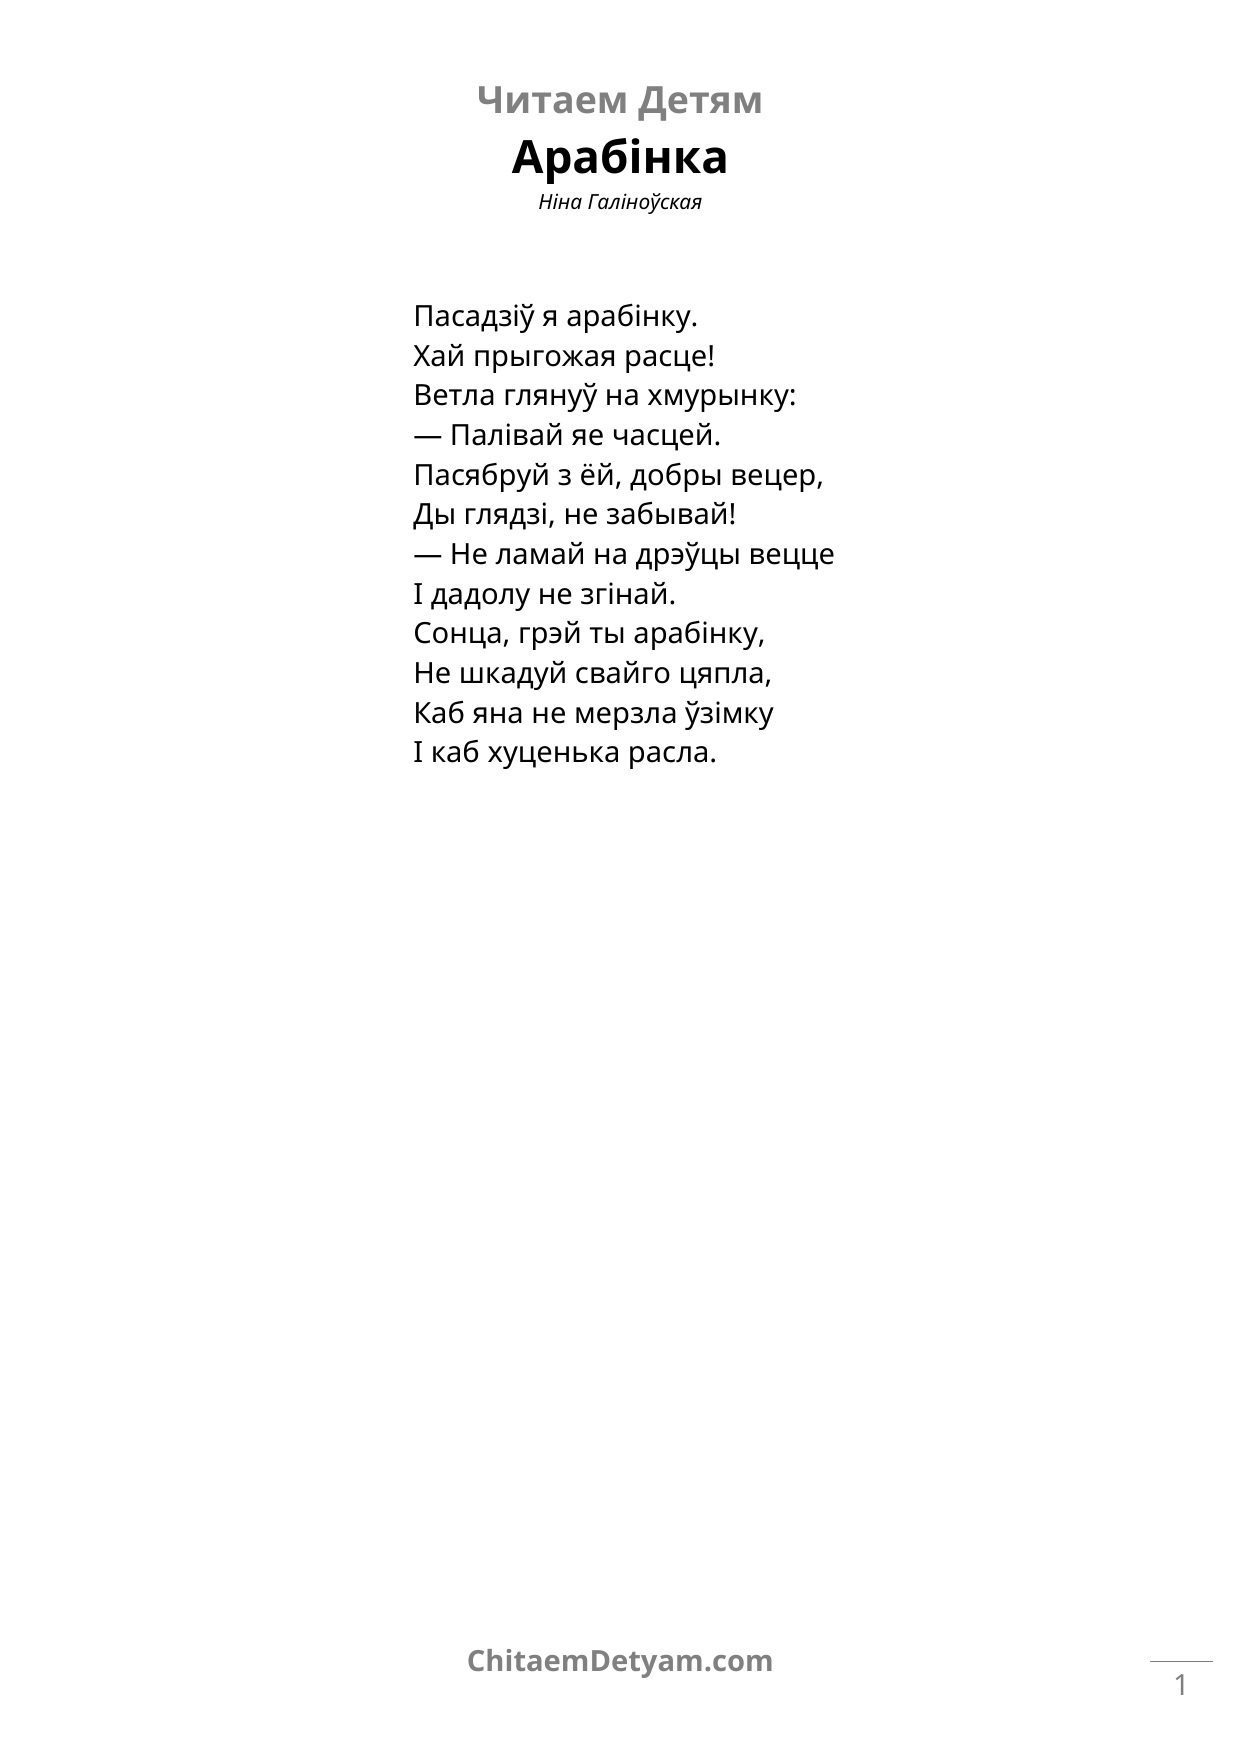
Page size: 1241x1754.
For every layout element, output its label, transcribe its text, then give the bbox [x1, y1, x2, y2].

text Ветла глянуў на хмурынку: [413, 374, 1122, 414]
text Пасадзіў я арабінку. [413, 295, 1122, 335]
text Пасябруй з ёй, добры вецер, [413, 454, 1122, 493]
text Арабінка Ніна Галіноўская [118, 125, 1122, 216]
text I дадолу не згінай. [413, 573, 1122, 613]
text I каб хуценька расла. [413, 732, 1122, 771]
text Сонца, грэй ты арабінку, [413, 613, 1122, 652]
text Не шкадуй свайго цяпла, [413, 652, 1122, 692]
text Каб яна не мерзла ўзімку [413, 692, 1122, 732]
text Ды глядзі, не забывай! [413, 493, 1122, 533]
text Хай прыгожая расце! [413, 335, 1122, 374]
text — Палівай яе часцей. [413, 414, 1122, 454]
text — Не ламай на дрэўцы вецце [413, 533, 1122, 573]
